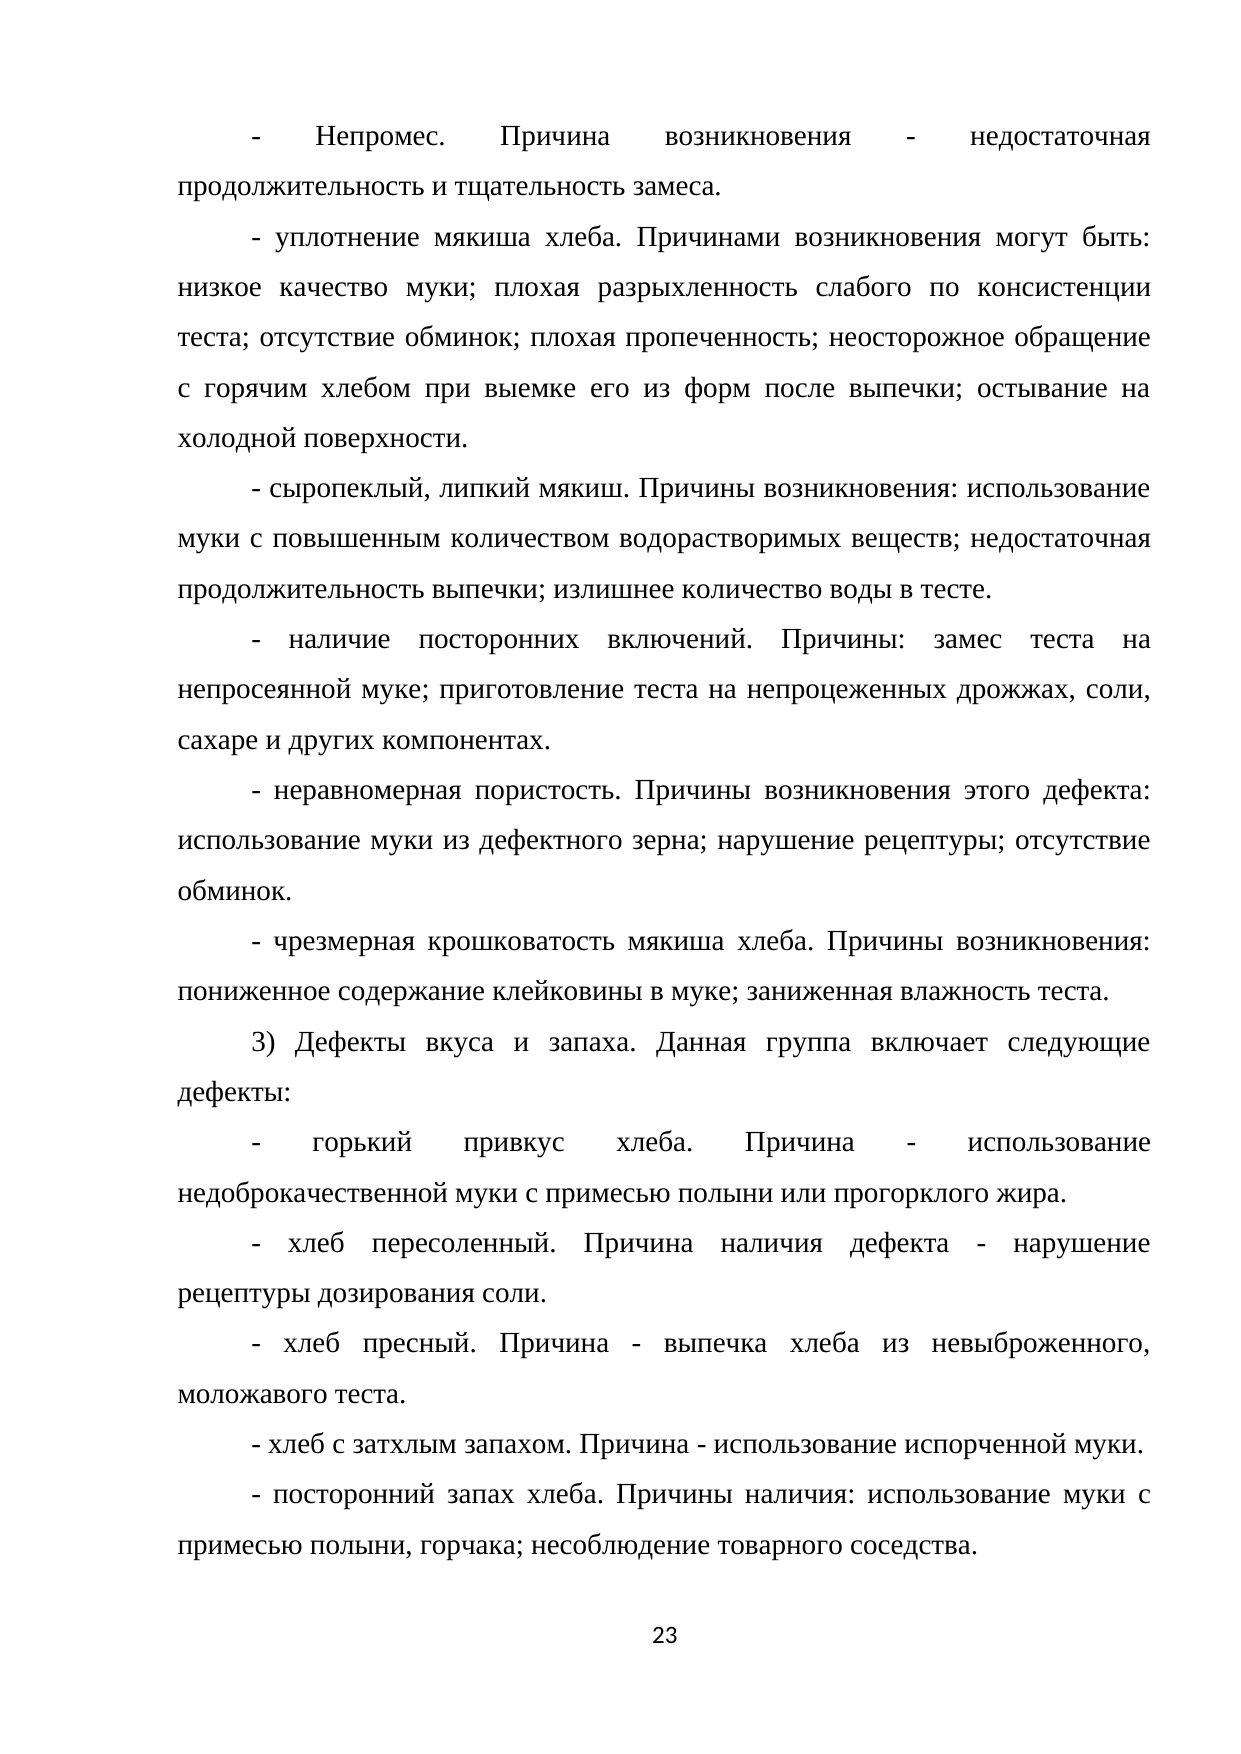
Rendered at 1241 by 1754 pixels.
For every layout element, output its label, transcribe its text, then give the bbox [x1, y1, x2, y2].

text - уплотнение мякиша хлеба. Причинами возникновения могут быть: низкое качество муки; плохая разрыхленность слабого по консистенции теста; отсутствие обминок; плохая пропеченность; неосторожное обращение с горячим хлебом при выемке его из форм после выпечки; остывание на холодной поверхности. [177, 219, 1152, 453]
text - наличие посторонних включений. Причины: замес теста на непросеянной муке; приготовление теста на непроцеженных дрожжах, соли, сахаре и других компонентах. [177, 621, 1152, 755]
text - горький привкус хлеба. Причина - использование недоброкачественной муки с примесью полыни или прогорклого жира. [177, 1124, 1152, 1208]
text - чрезмерная крошковатость мякиша хлеба. Причины возникновения: пониженное содержание клейковины в муке; заниженная влажность теста. [177, 923, 1152, 1007]
text - посторонний запах хлеба. Причины наличия: использование муки с примесью полыни, горчака; несоблюдение товарного соседства. [177, 1477, 1152, 1560]
text - неравномерная пористость. Причины возникновения этого дефекта: использование муки из дефектного зерна; нарушение рецептуры; отсутствие обминок. [177, 772, 1152, 906]
text - сыропеклый, липкий мякиш. Причины возникновения: использование муки с повышенным количеством водорастворимых веществ; недостаточная продолжительность выпечки; излишнее количество воды в тесте. [177, 470, 1152, 604]
text 3) Дефекты вкуса и запаха. Данная группа включает следующие дефекты: [177, 1024, 1152, 1108]
text - хлеб пресный. Причина - выпечка хлеба из невыброженного, моложавого теста. [177, 1326, 1152, 1409]
text - хлеб пересоленный. Причина наличия дефекта - нарушение рецептуры дозирования соли. [177, 1225, 1152, 1309]
text - Непромес. Причина возникновения - недостаточная продолжительность и тщательность замеса. [177, 118, 1152, 202]
text - хлеб с затхлым запахом. Причина - использование испорченной муки. [177, 1426, 1152, 1460]
